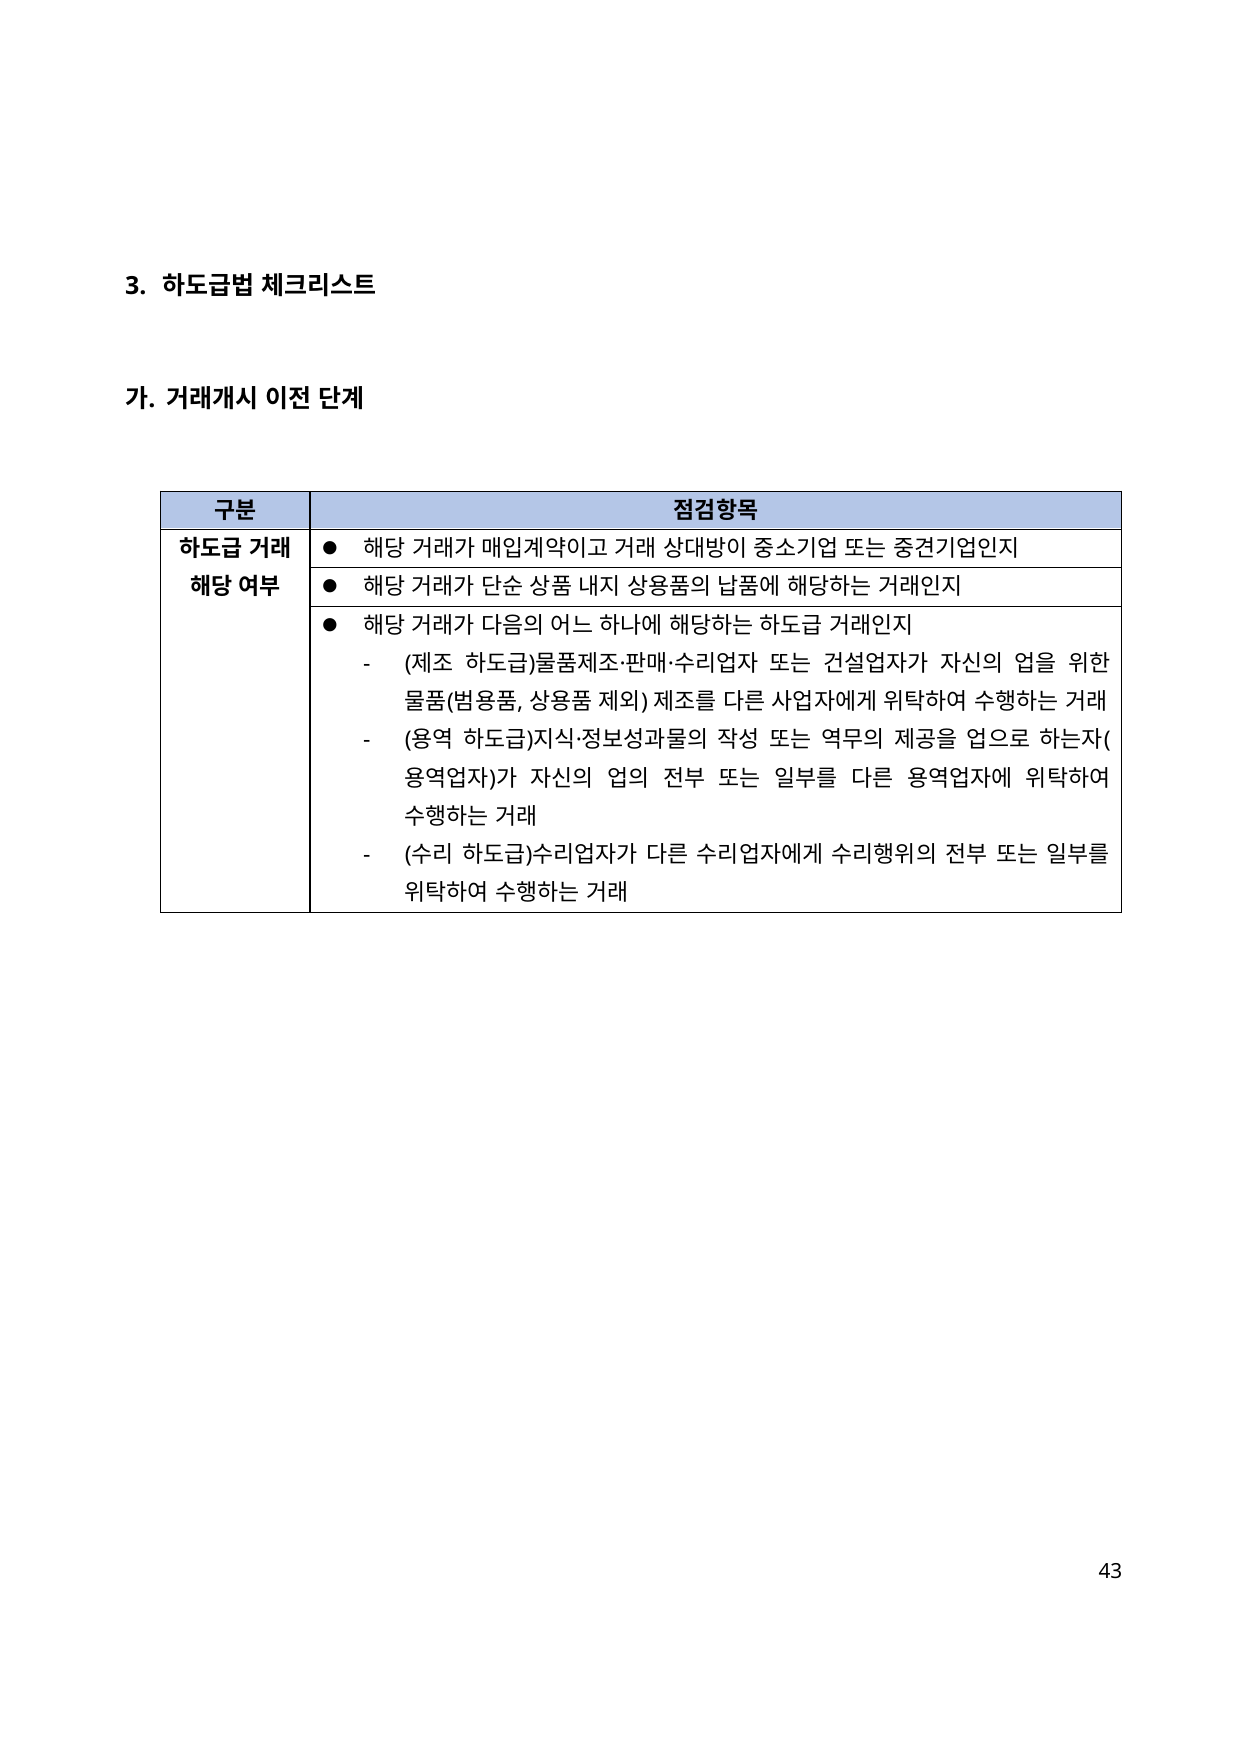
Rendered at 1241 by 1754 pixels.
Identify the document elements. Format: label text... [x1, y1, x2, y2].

table_header 점검항목 [311, 492, 1121, 528]
table_cell 해당 거래가 다음의 어느 하나에 해당하는 하도급 거래인지 (제조 하도급)물품제조·판매·수리업자 또는 건설업자가 자신의 업을 위한 물품(범용품, 상용품 제외) 제조를 다른 사업자에게 위탁하여 수행하는 거래 (용역 하도급)지식·정보성과물의 작성 또는 역무의 제공을 업으로 하는자(용역업자)가 자신의 업의 전부 또는 일부를 다른 용역업자에 위탁하여 수행하는 거래 (수리 하도급)수리업자가 다른 수리업자에게 수리행위의 전부 또는 일부를 위탁하여 수행하는 거래 [311, 607, 1121, 912]
list 거래개시 이전 단계 [125, 378, 1122, 414]
list 하도급법 체크리스트 [125, 266, 1122, 302]
table_header 구분 [161, 492, 309, 528]
table_cell 하도급 거래 해당 여부 [161, 530, 309, 912]
table_cell 해당 거래가 단순 상품 내지 상용품의 납품에 해당하는 거래인지 [311, 568, 1121, 606]
table_cell 해당 거래가 매입계약이고 거래 상대방이 중소기업 또는 중견기업인지 [311, 530, 1121, 567]
